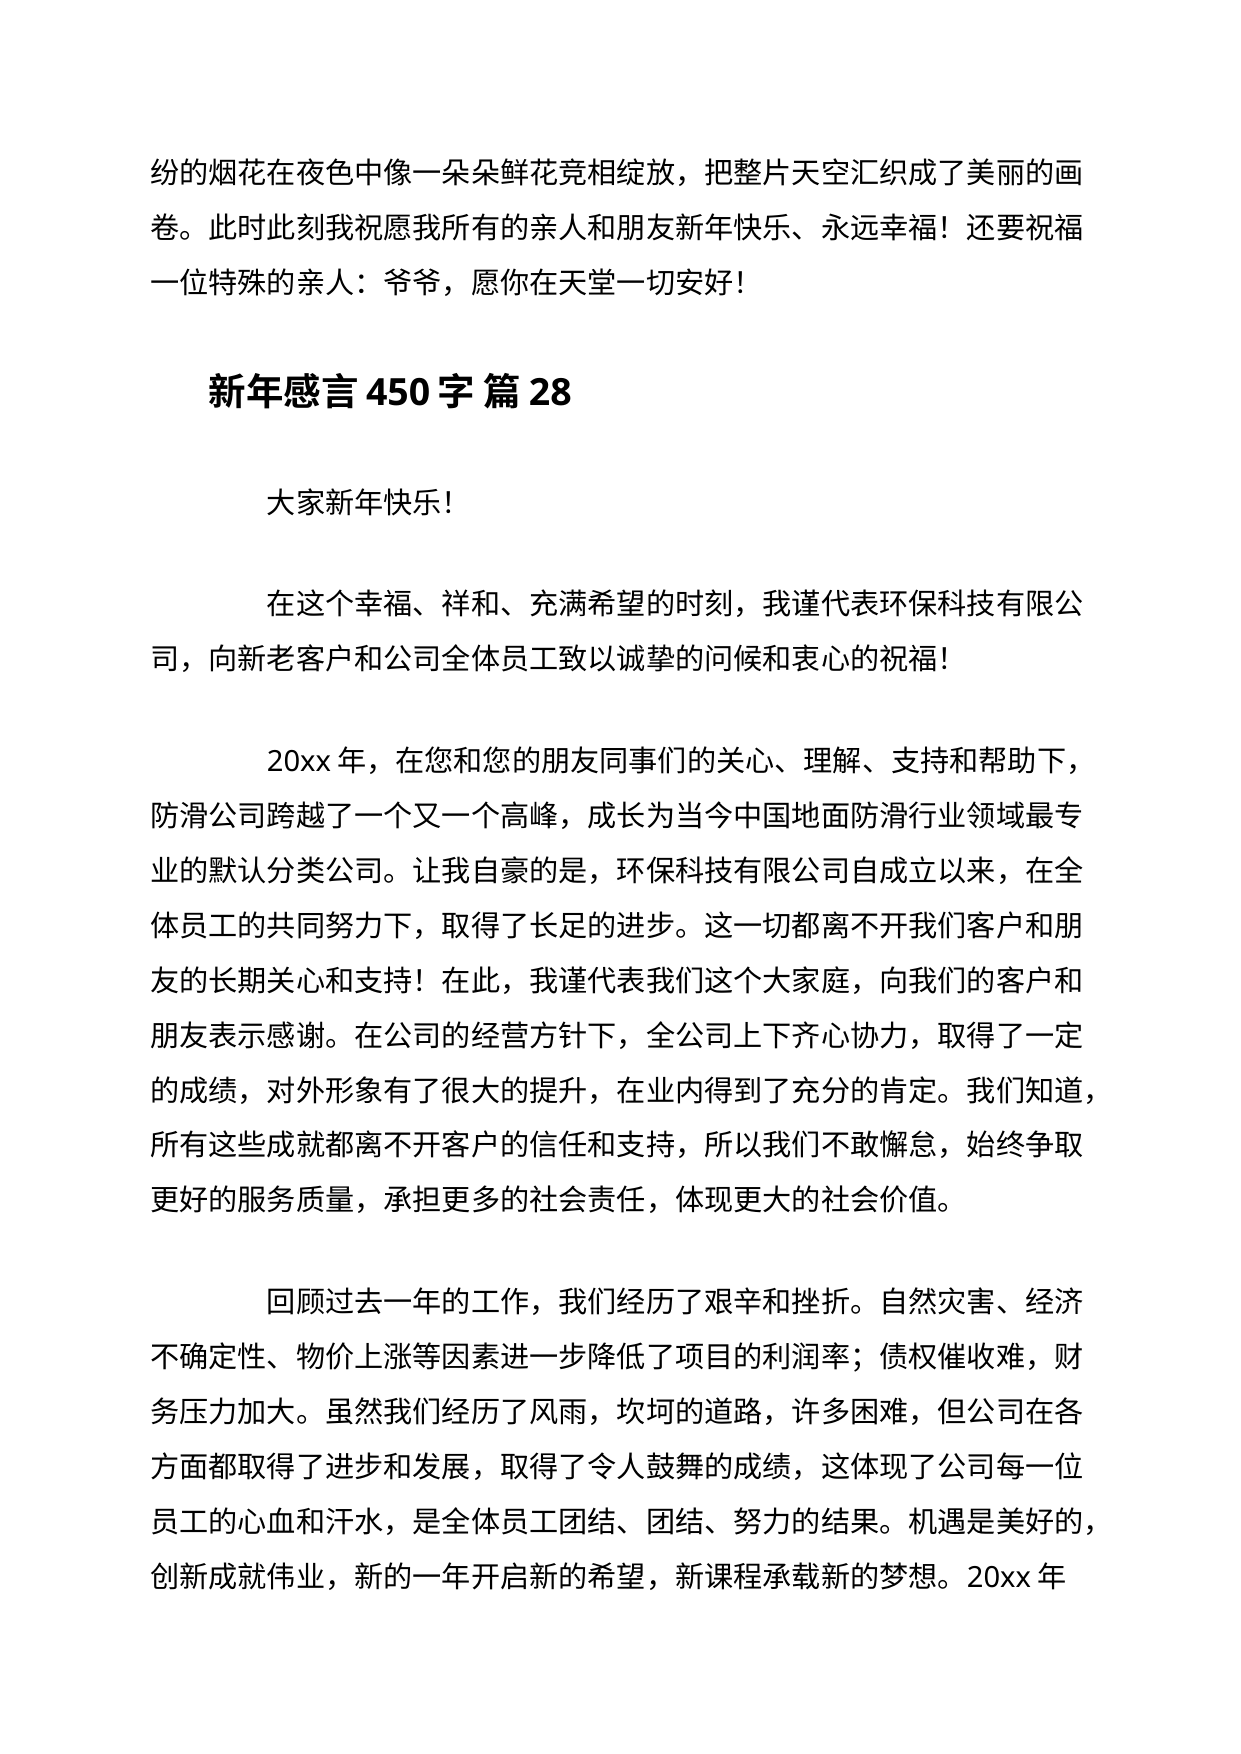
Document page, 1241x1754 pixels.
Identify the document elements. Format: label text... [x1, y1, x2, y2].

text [150, 150, 1090, 302]
text 在这个幸福、祥和、充满希望的时刻，我谨代表环保科技有限公司，向新老客户和公司全体员工致以诚挚的问候和衷心的祝福！ [150, 581, 1090, 678]
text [150, 1279, 1090, 1596]
text 新年感言450字 篇28 [150, 362, 1090, 416]
text 20xx年，在您和您的朋友同事们的关心、理解、支持和帮助下，防滑公司跨越了一个又一个高峰，成长为当今中国地面防滑行业领域最专业的默认分类公司。让我自豪的是，环保科技有限公司自成立以来，在全体员工的共同努力下，取得了长足的进步。这一切都离不开我们客户和朋友的长期关心和支持！在此，我谨代表我们这个大家庭，向我们的客户和朋友表示感谢。在公司的经营方针下，全公司上下齐心协力，取得了一定的成绩，对外形象有了很大的提升，在业内得到了充分的肯定。我们知道，所有这些成就都离不开客户的信任和支持，所以我们不敢懈怠，始终争取更好的服务质量，承担更多的社会责任，体现更大的社会价值。 [150, 738, 1090, 1219]
text 大家新年快乐！ [150, 479, 1090, 521]
